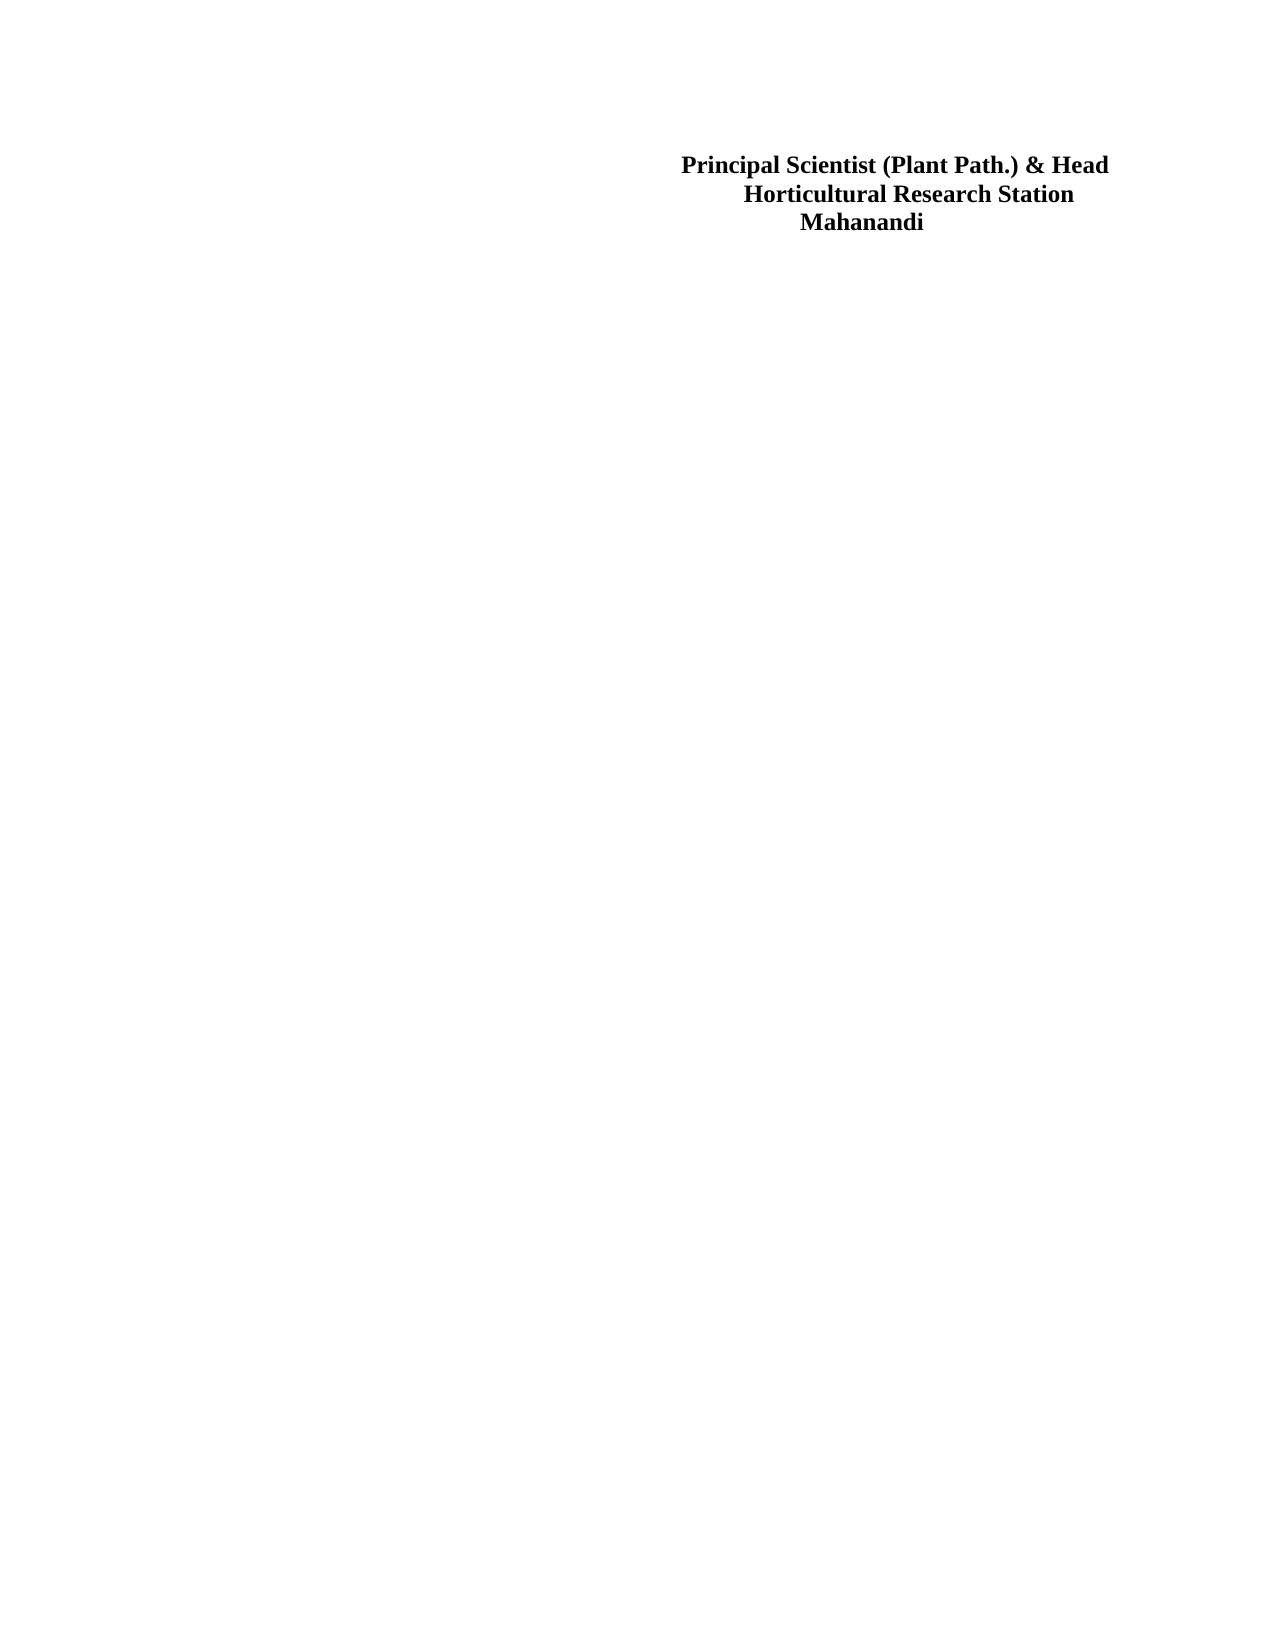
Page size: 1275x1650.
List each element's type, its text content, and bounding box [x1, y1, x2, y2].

text Horticultural Research Station [150, 179, 1125, 207]
text Mahanandi [150, 207, 1125, 236]
text Principal Scientist (Plant Path.) & Head [675, 150, 1218, 179]
